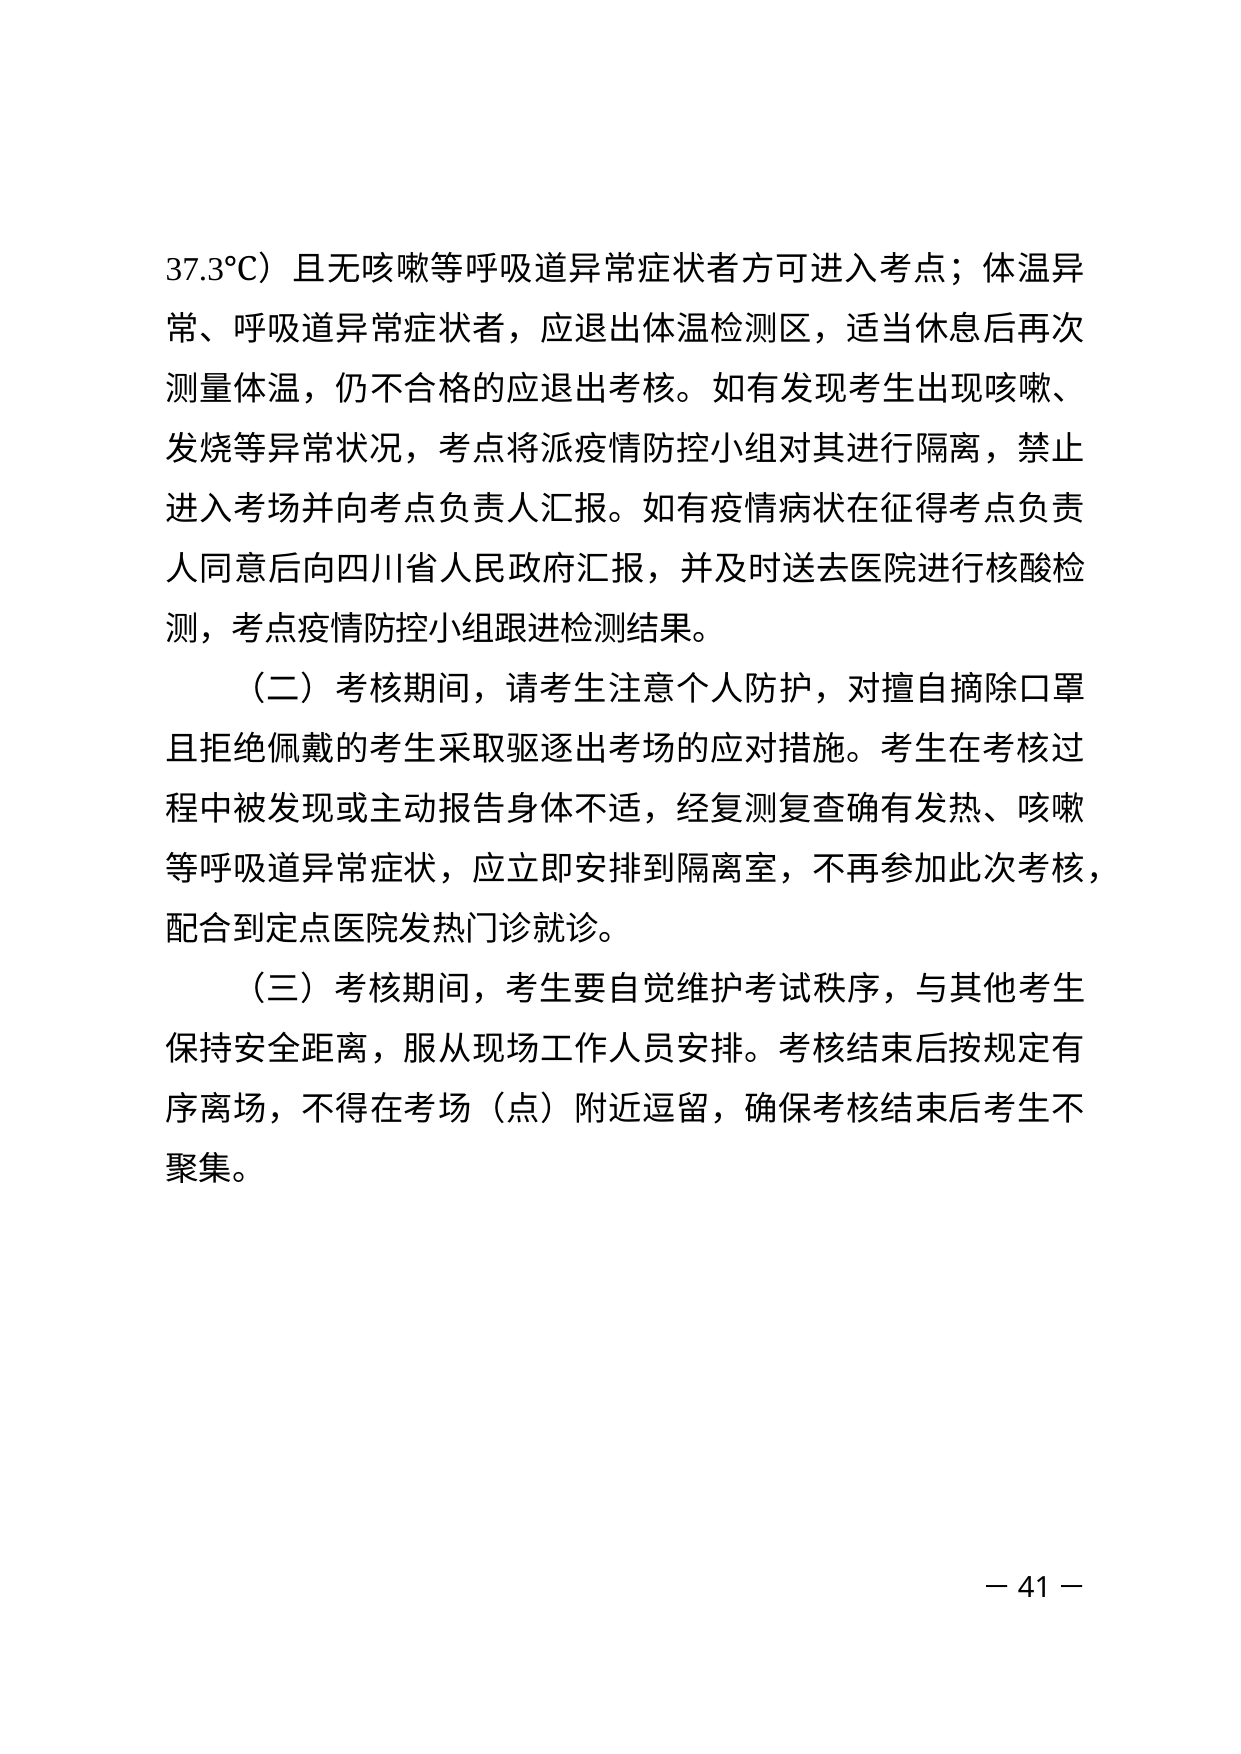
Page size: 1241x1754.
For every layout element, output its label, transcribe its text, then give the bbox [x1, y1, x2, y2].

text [165, 233, 1087, 653]
text （二）考核期间，请考生注意个人防护，对擅自摘除口罩且拒绝佩戴的考生采取驱逐出考场的应对措施。考生在考核过程中被发现或主动报告身体不适，经复测复查确有发热、咳嗽等呼吸道异常症状，应立即安排到隔离室，不再参加此次考核，配合到定点医院发热门诊就诊。 [165, 653, 1087, 953]
text （三）考核期间，考生要自觉维护考试秩序，与其他考生保持安全距离，服从现场工作人员安排。考核结束后按规定有序离场，不得在考场（点）附近逗留，确保考核结束后考生不聚集。 [165, 953, 1087, 1193]
